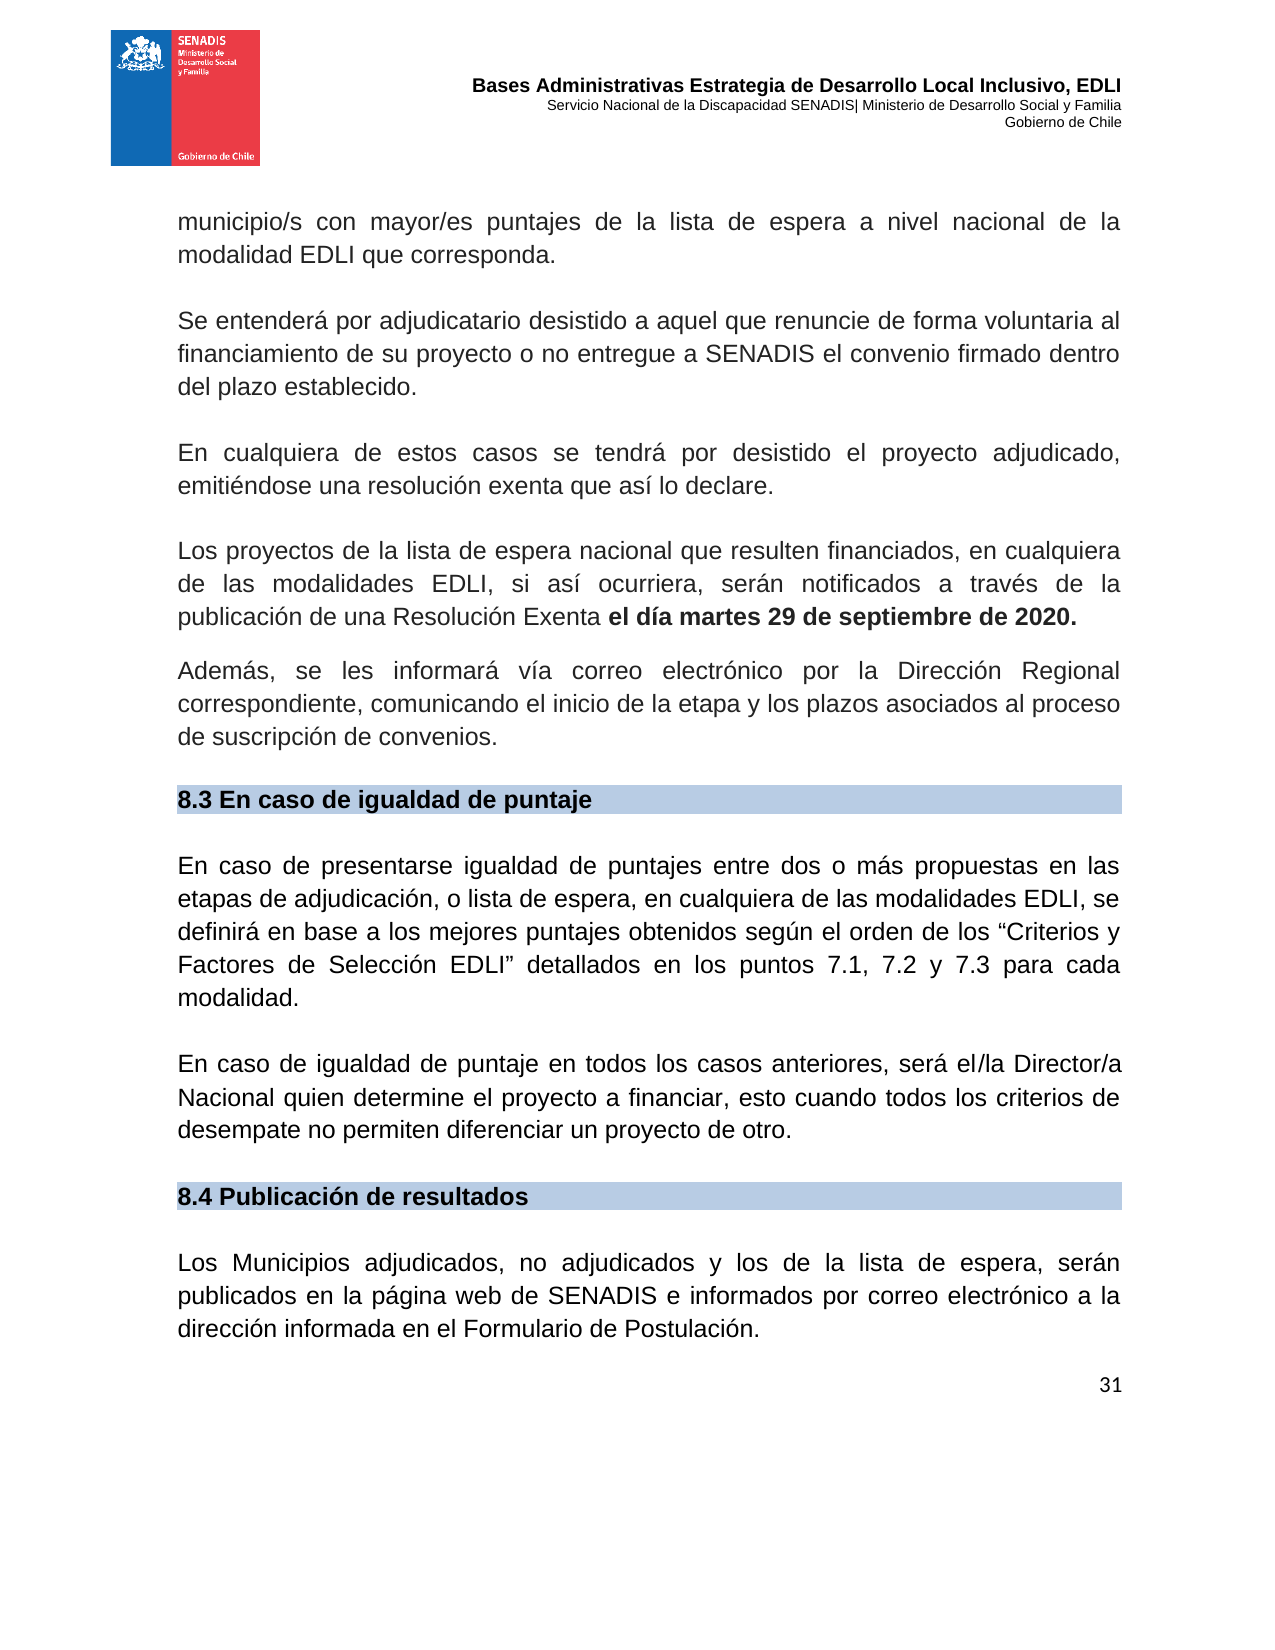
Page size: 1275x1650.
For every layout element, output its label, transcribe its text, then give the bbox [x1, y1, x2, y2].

text En cualquiera de estos casos se tendrá por desistido el proyecto adjudicado, emitiéndose una resolución exenta que así lo declare. [177, 438, 1122, 500]
picture [110, 30, 260, 166]
subtitle 8.4 Publicación de resultados [177, 1182, 1122, 1210]
text Se entenderá por adjudicatario desistido a aquel que renuncie de forma voluntaria al financiamiento de su proyecto o no entregue a SENADIS el convenio firmado dentro del plazo establecido. [177, 306, 1122, 401]
text En caso de igualdad de puntaje en todos los casos anteriores, será el/la Director/a Nacional quien determine el proyecto a financiar, esto cuando todos los criterios de desempate no permiten diferenciar un proyecto de otro. [177, 1049, 1122, 1144]
text Los Municipios adjudicados, no adjudicados y los de la lista de espera, serán publicados en la página web de SENADIS e informados por correo electrónico a la dirección informada en el Formulario de Postulación. [177, 1248, 1122, 1342]
text Los proyectos de la lista de espera nacional que resulten financiados, en cualquiera de las modalidades EDLI, si así ocurriera, serán notificados a través de la publicación de una Resolución Exenta el día martes 29 de septiembre de 2020. [177, 536, 1122, 631]
text En caso de presentarse igualdad de puntajes entre dos o más propuestas en las etapas de adjudicación, o lista de espera, en cualquiera de las modalidades EDLI, se definirá en base a los mejores puntajes obtenidos según el orden de los “Criterios y Factores de Selección EDLI” detallados en los puntos 7.1, 7.2 y 7.3 para cada modalidad. [177, 851, 1122, 1012]
text Además, se les informará vía correo electrónico por la Dirección Regional correspondiente, comunicando el inicio de la etapa y los plazos asociados al proceso de suscripción de convenios. [177, 656, 1122, 751]
subtitle 8.3 En caso de igualdad de puntaje [177, 785, 1122, 814]
